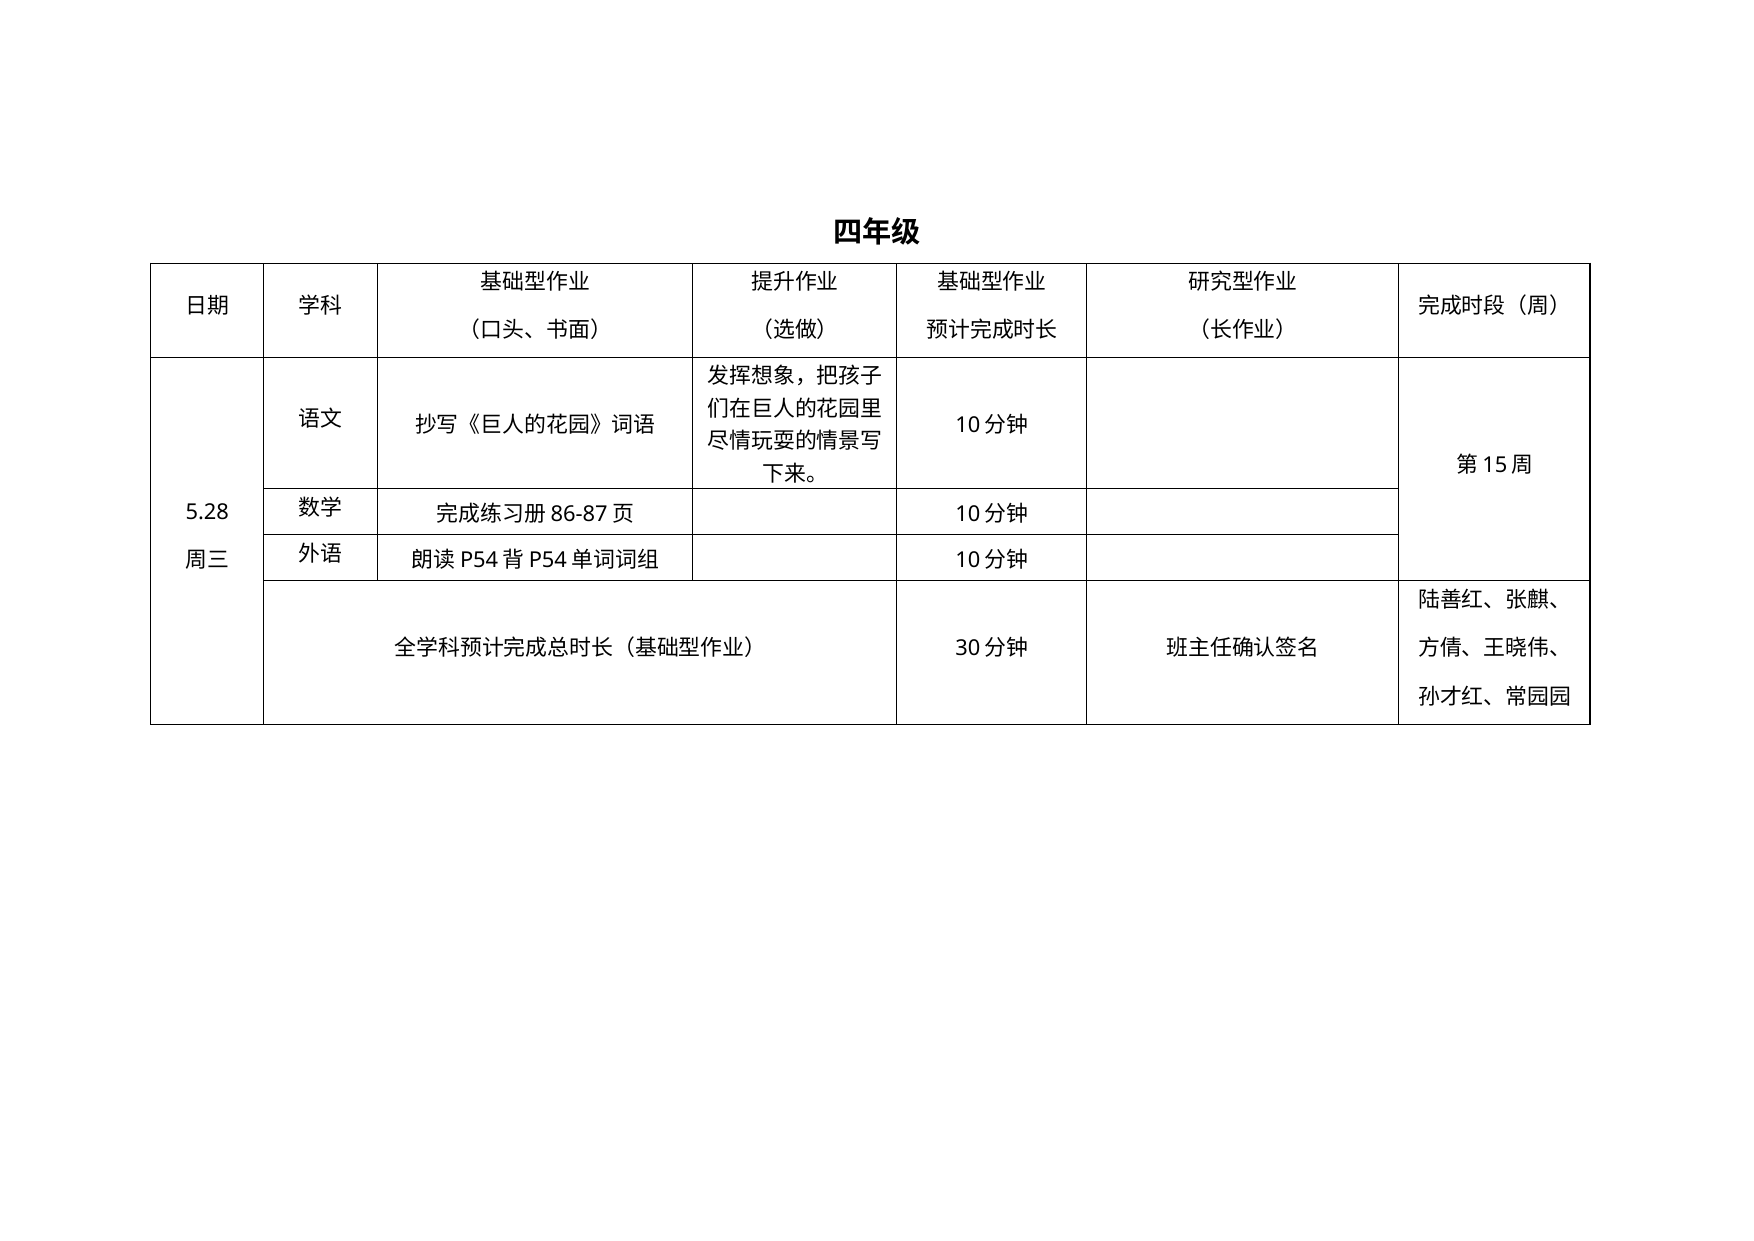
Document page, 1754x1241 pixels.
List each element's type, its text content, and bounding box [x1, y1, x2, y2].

table_cell 外语 [264, 535, 377, 580]
table_header 日期 [151, 264, 263, 357]
table_header 研究型作业 （长作业） [1087, 264, 1398, 357]
table_cell [1087, 535, 1398, 580]
table_cell 10分钟 [897, 535, 1086, 580]
table_cell 完成练习册86-87页 [378, 489, 692, 534]
table_cell 第15周 [1399, 358, 1589, 580]
table_cell 发挥想象，把孩子们在巨人的花园里尽情玩耍的情景写下来。 [693, 358, 896, 488]
table_cell 5.28 周三 [151, 358, 263, 724]
table_cell 30分钟 [897, 581, 1086, 724]
table_cell [1087, 358, 1398, 488]
table_cell 朗读P54背P54单词词组 [378, 535, 692, 580]
table_cell 全学科预计完成总时长（基础型作业） [264, 581, 896, 724]
table_cell 10分钟 [897, 358, 1086, 488]
table_cell 班主任确认签名 [1087, 581, 1398, 724]
table_header 基础型作业 预计完成时长 [897, 264, 1086, 357]
table_header 提升作业 （选做） [693, 264, 896, 357]
table_cell 抄写《巨人的花园》词语 [378, 358, 692, 488]
table_cell [693, 535, 896, 580]
text 四年级 [150, 198, 1604, 263]
table_cell 10分钟 [897, 489, 1086, 534]
table_header 完成时段（周） [1399, 264, 1589, 357]
table_header 学科 [264, 264, 377, 357]
table_cell [1087, 489, 1398, 534]
table_cell [693, 489, 896, 534]
table_cell 陆善红、张麒、方倩、王晓伟、孙才红、常园园 [1399, 581, 1589, 724]
table_header 基础型作业 （口头、书面） [378, 264, 692, 357]
table_cell 语文 [264, 358, 377, 488]
table_cell 数学 [264, 489, 377, 534]
